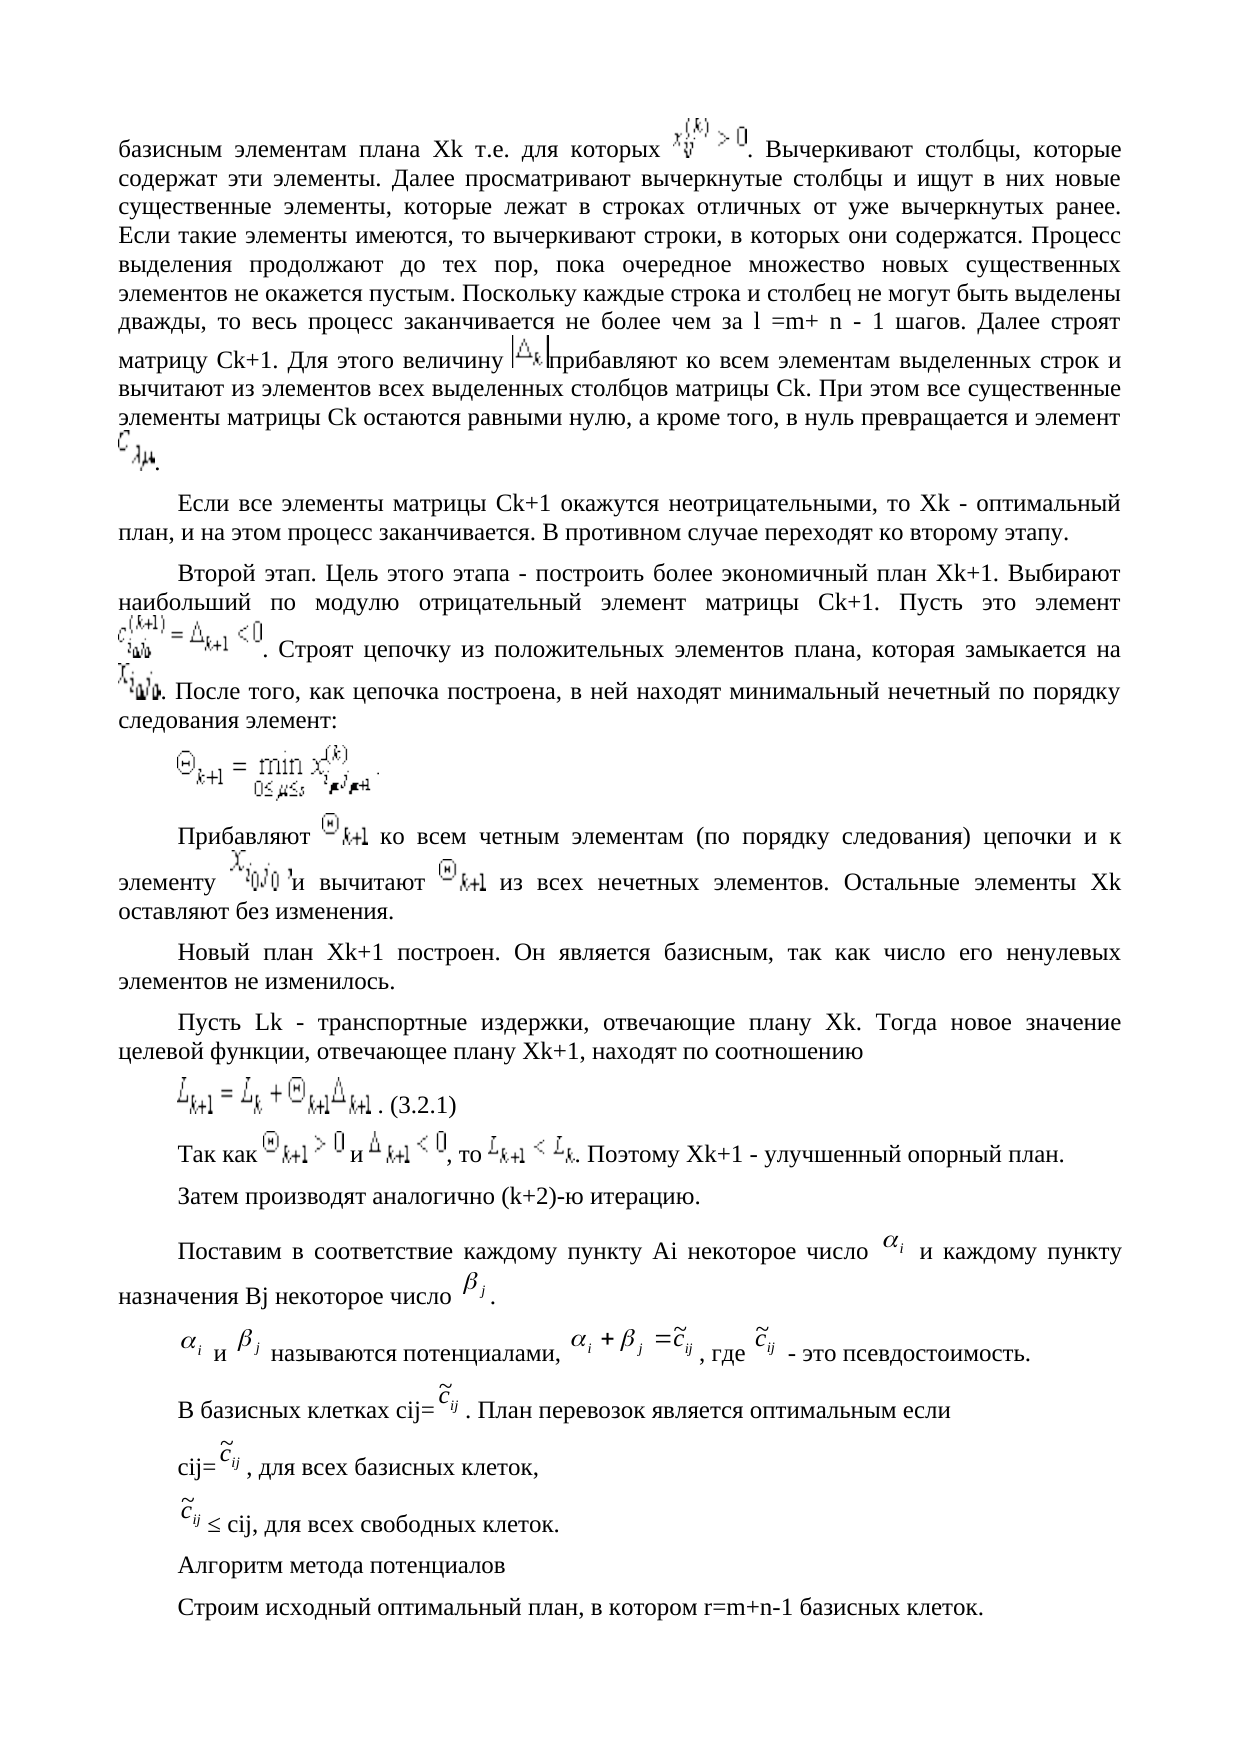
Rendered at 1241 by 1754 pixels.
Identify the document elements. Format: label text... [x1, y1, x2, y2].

picture [488, 1136, 575, 1163]
picture [230, 850, 292, 891]
text Второй этап. Цель этого этапа - построить более экономичный план Хk+1. Выбирают наибольший по модулю отрицательный элемент матрицы Сk+1. Пусть это элемент . Строят цепочку из положительных элементов плана, которая замыкается на . После того, как цепочка построена, в ней находят минимальный нечетный по порядку следования элемент: [118, 558, 1122, 733]
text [118, 118, 1122, 476]
text Так как и , то . Поэтому Хk+1 - улучшенный опорный план. [118, 1131, 1122, 1168]
picture [118, 430, 155, 471]
text Затем производят аналогично (k+2)-ю итерацию. [118, 1181, 1122, 1209]
text Прибавляют ко всем четным элементам (по порядку следования) цепочки и к элементу и вычитают из всех нечетных элементов. Остальные элементы Хk оставляют без изменения. [118, 813, 1122, 925]
text Поставим в соответствие каждому пункту Ai некоторое число и каждому пункту назначения Bj некоторое число . [118, 1222, 1122, 1309]
text ≤ cij, для всех свободных клеток. [118, 1493, 1122, 1538]
text . (3.2.1) [118, 1077, 1122, 1119]
picture [118, 615, 262, 658]
text и называются потенциалами, , где - это псевдостоимость. [118, 1322, 1122, 1367]
picture [369, 1131, 446, 1163]
picture [673, 118, 747, 158]
picture [177, 745, 379, 801]
text Новый план Хk+1 построен. Он является базисным, так как число его ненулевых элементов не изменилось. [118, 937, 1122, 995]
text Если все элементы матрицы Сk+1 окажутся неотрицательными, то Xk - оптимальный план, и на этом процесс заканчивается. В противном случае переходят ко второму этапу. [118, 488, 1122, 546]
text В базисных клетках cij=. План перевозок является оптимальным если [118, 1379, 1122, 1424]
text Строим исходный оптимальный план, в котором r=m+n-1 базисных клеток. [118, 1592, 1122, 1620]
picture [118, 663, 161, 700]
picture [439, 859, 486, 891]
picture [177, 1077, 371, 1114]
text Пусть Lk - транспортные издержки, отвечающие плану Хk. Тогда новое значение целевой функции, отвечающее плану Xk+1, находят по соотношению [118, 1007, 1122, 1065]
picture [512, 335, 549, 368]
text cij=, для всех базисных клеток, [118, 1436, 1122, 1481]
picture [322, 813, 368, 845]
text Алгоритм метода потенциалов [118, 1550, 1122, 1579]
picture [263, 1131, 344, 1163]
